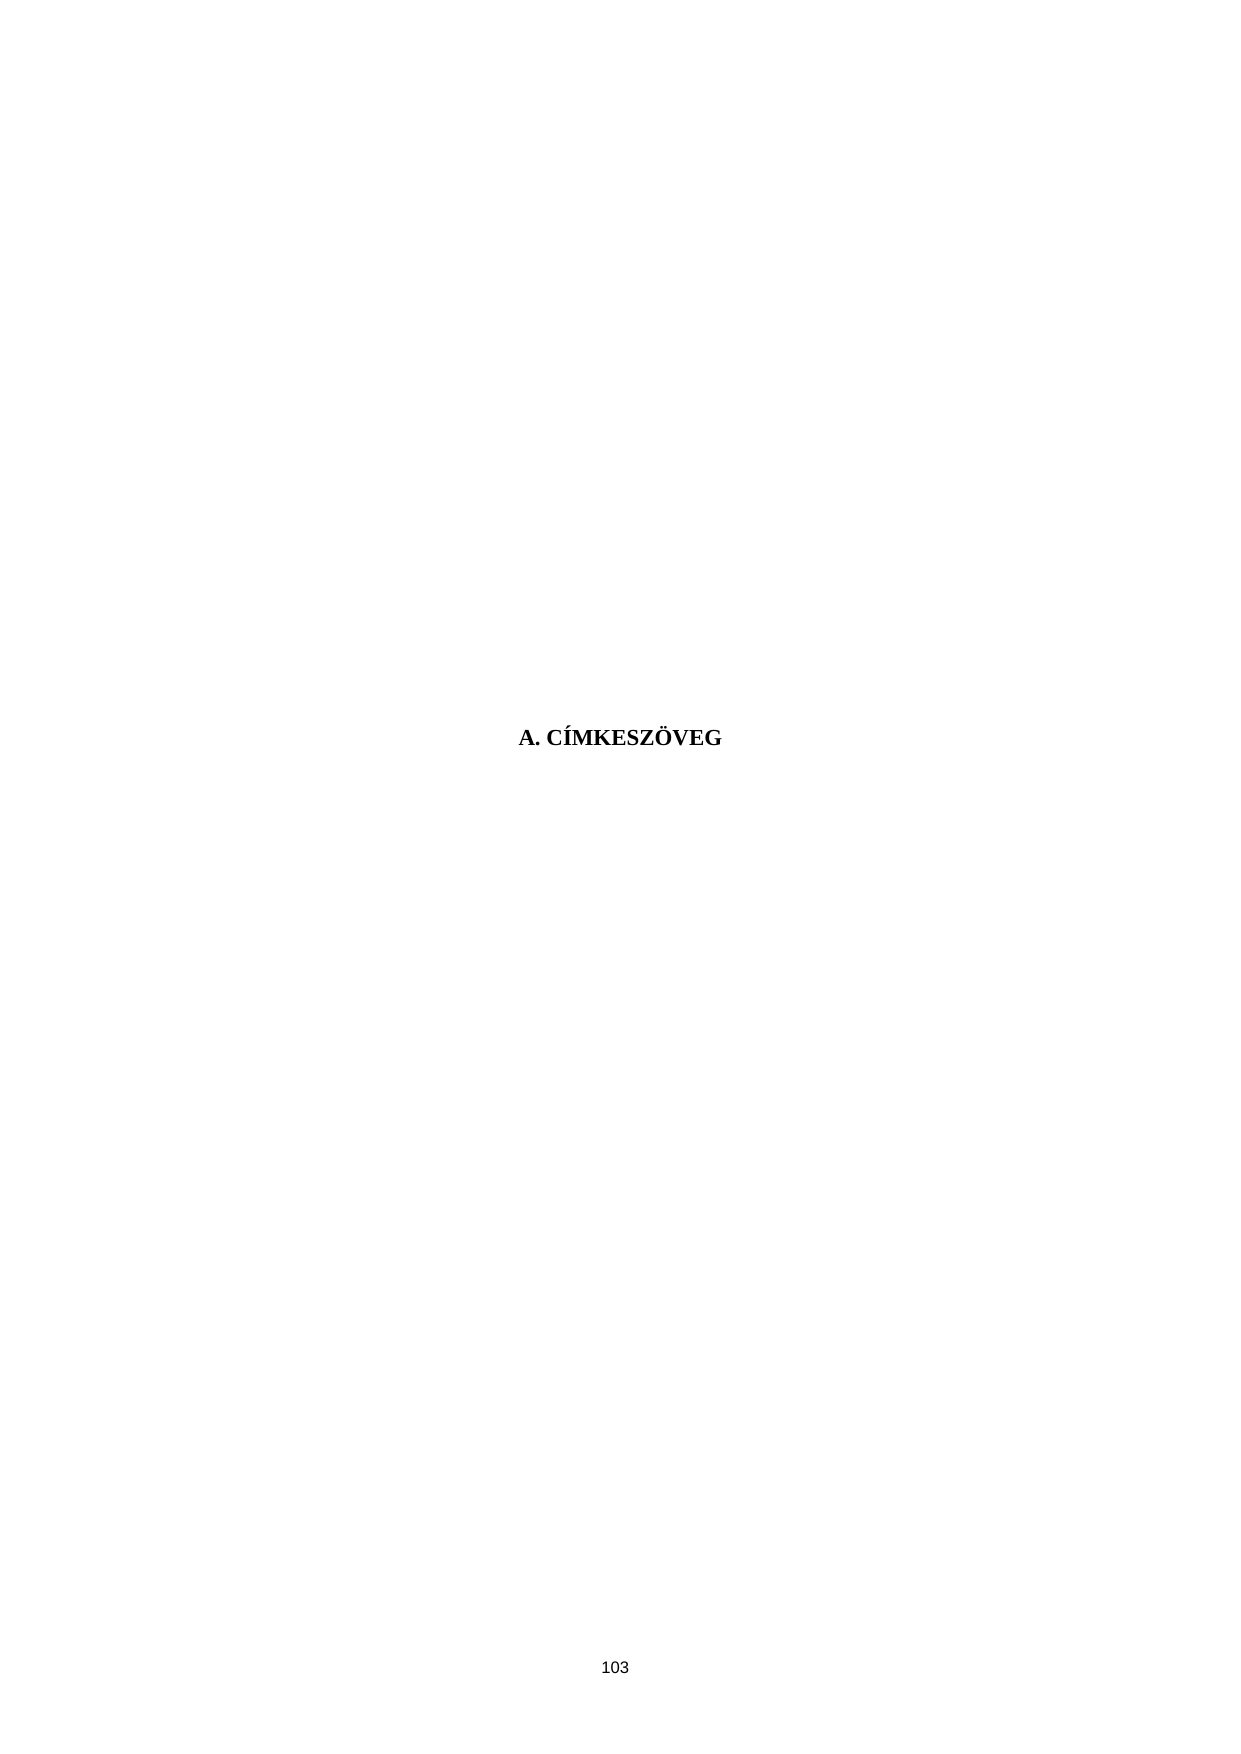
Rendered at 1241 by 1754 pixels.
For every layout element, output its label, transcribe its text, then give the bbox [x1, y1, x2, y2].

title A. CÍMKESZÖVEG [148, 724, 1092, 751]
